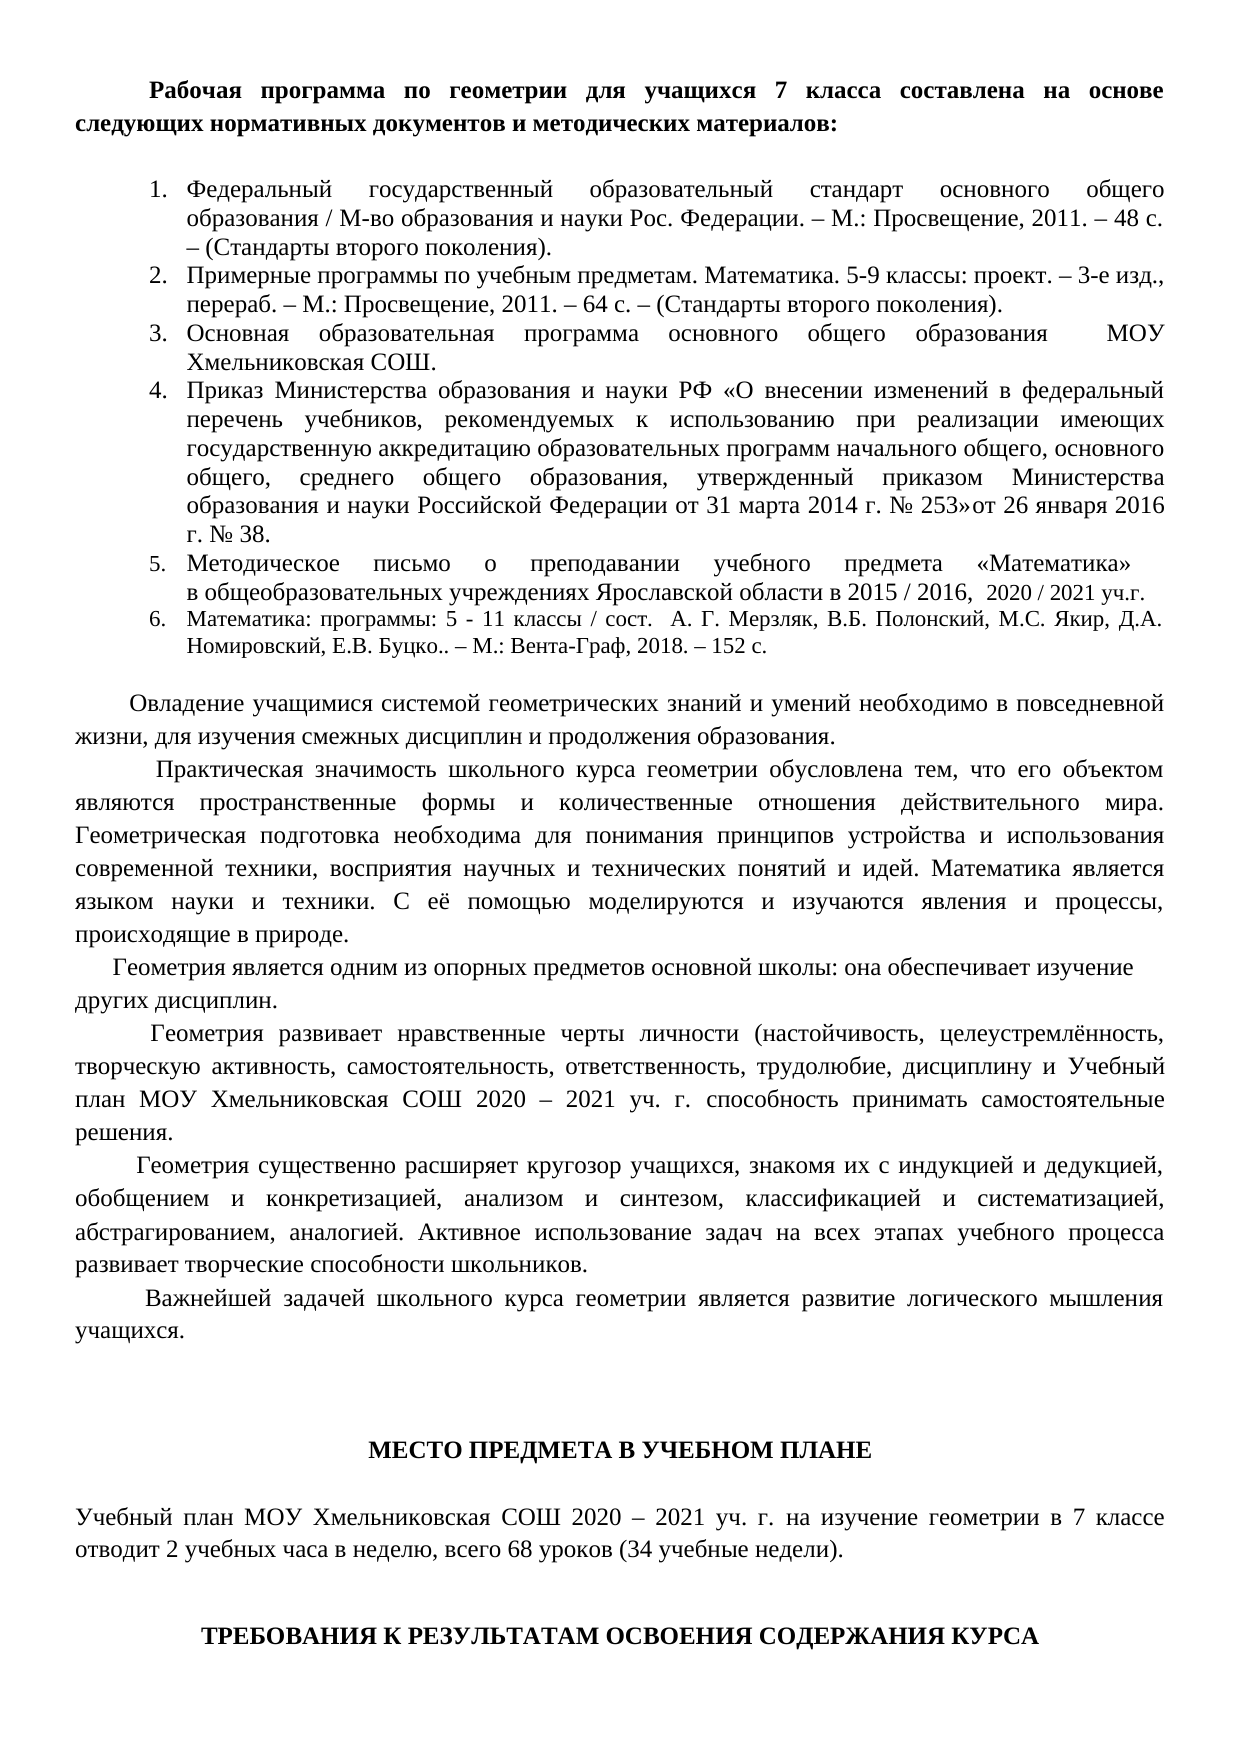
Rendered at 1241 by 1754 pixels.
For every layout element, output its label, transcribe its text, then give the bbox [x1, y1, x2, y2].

text Овладение учащимися системой геометрических знаний и умений необходимо в повседневной жизни, для изучения смежных дисциплин и продолжения образования. [75, 688, 1165, 750]
list Федеральный государственный образовательный стандарт основного общего образования / М-во образования и науки Рос. Федерации. – М.: Просвещение, 2011. – 48 с. – (Стандарты второго поколения). [149, 174, 1165, 260]
list Приказ Министерства образования и науки РФ «О внесении изменений в федеральный перечень учебников, рекомендуемых к использованию при реализации имеющих государственную аккредитацию образовательных программ начального общего, основного общего, среднего общего образования, утвержденный приказом Министерства образования и науки Российской Федерации от 31 марта 2014 г. № 253»от 26 января 2016 г. № 38. [149, 375, 1165, 548]
text МЕСТО ПРЕДМЕТА В УЧЕБНОМ ПЛАНЕ [75, 1436, 1165, 1464]
text Важнейшей задачей школьного курса геометрии является развитие логического мышления учащихся. [75, 1283, 1165, 1344]
text Геометрия существенно расширяет кругозор учащихся, знакомя их с индукцией и дедукцией, обобщением и конкретизацией, анализом и синтезом, классификацией и систематизацией, абстрагированием, аналогией. Активное использование задач на всех этапах учебного процесса развивает творческие способности школьников. [75, 1151, 1165, 1278]
text ТРЕБОВАНИЯ К РЕЗУЛЬТАТАМ ОСВОЕНИЯ СОДЕРЖАНИЯ КУРСА [75, 1621, 1165, 1650]
text Учебный план МОУ Хмельниковская СОШ 2020 – 2021 уч. г. на изучение геометрии в 7 классе отводит 2 учебных часа в неделю, всего 68 уроков (34 учебные недели). [75, 1502, 1165, 1563]
text Практическая значимость школьного курса геометрии обусловлена тем, что его объектом являются пространственные формы и количественные отношения действительного мира. Геометрическая подготовка необходима для понимания принципов устройства и использования современной техники, восприятия научных и технических понятий и идей. Математика является языком науки и техники. С её помощью моделируются и изучаются явления и процессы, происходящие в природе. [75, 754, 1165, 948]
list Методическое письмо о преподавании учебного предмета «Математика» в общеобразовательных учреждениях Ярославской области в 2015 / 2016, 2020 / 2021 уч.г. [149, 548, 1165, 605]
list Примерные программы по учебным предметам. Математика. 5-9 классы: проект. – 3-е изд., перераб. – М.: Просвещение, 2011. – 64 с. – (Стандарты второго поколения). [149, 260, 1165, 318]
text Геометрия является одним из опорных предметов основной школы: она обеспечивает изучение других дисциплин. [75, 952, 1165, 1014]
text Геометрия развивает нравственные черты личности (настойчивость, целеустремлённость, творческую активность, самостоятельность, ответственность, трудолюбие, дисциплину и Учебный план МОУ Хмельниковская СОШ 2020 – 2021 уч. г. способность принимать самостоятельные решения. [75, 1018, 1165, 1146]
text Рабочая программа по геометрии для учащихся 7 класса составлена на основе следующих нормативных документов и методических материалов: [75, 75, 1165, 137]
list Основная образовательная программа основного общего образования МОУ Хмельниковская СОШ. [149, 318, 1165, 375]
list Математика: программы: 5 - 11 классы / сост. А. Г. Мерзляк, В.Б. Полонский, М.С. Якир, Д.А. Номировский, Е.В. Буцко.. – М.: Вента-Граф, 2018. – 152 с. [149, 605, 1165, 658]
